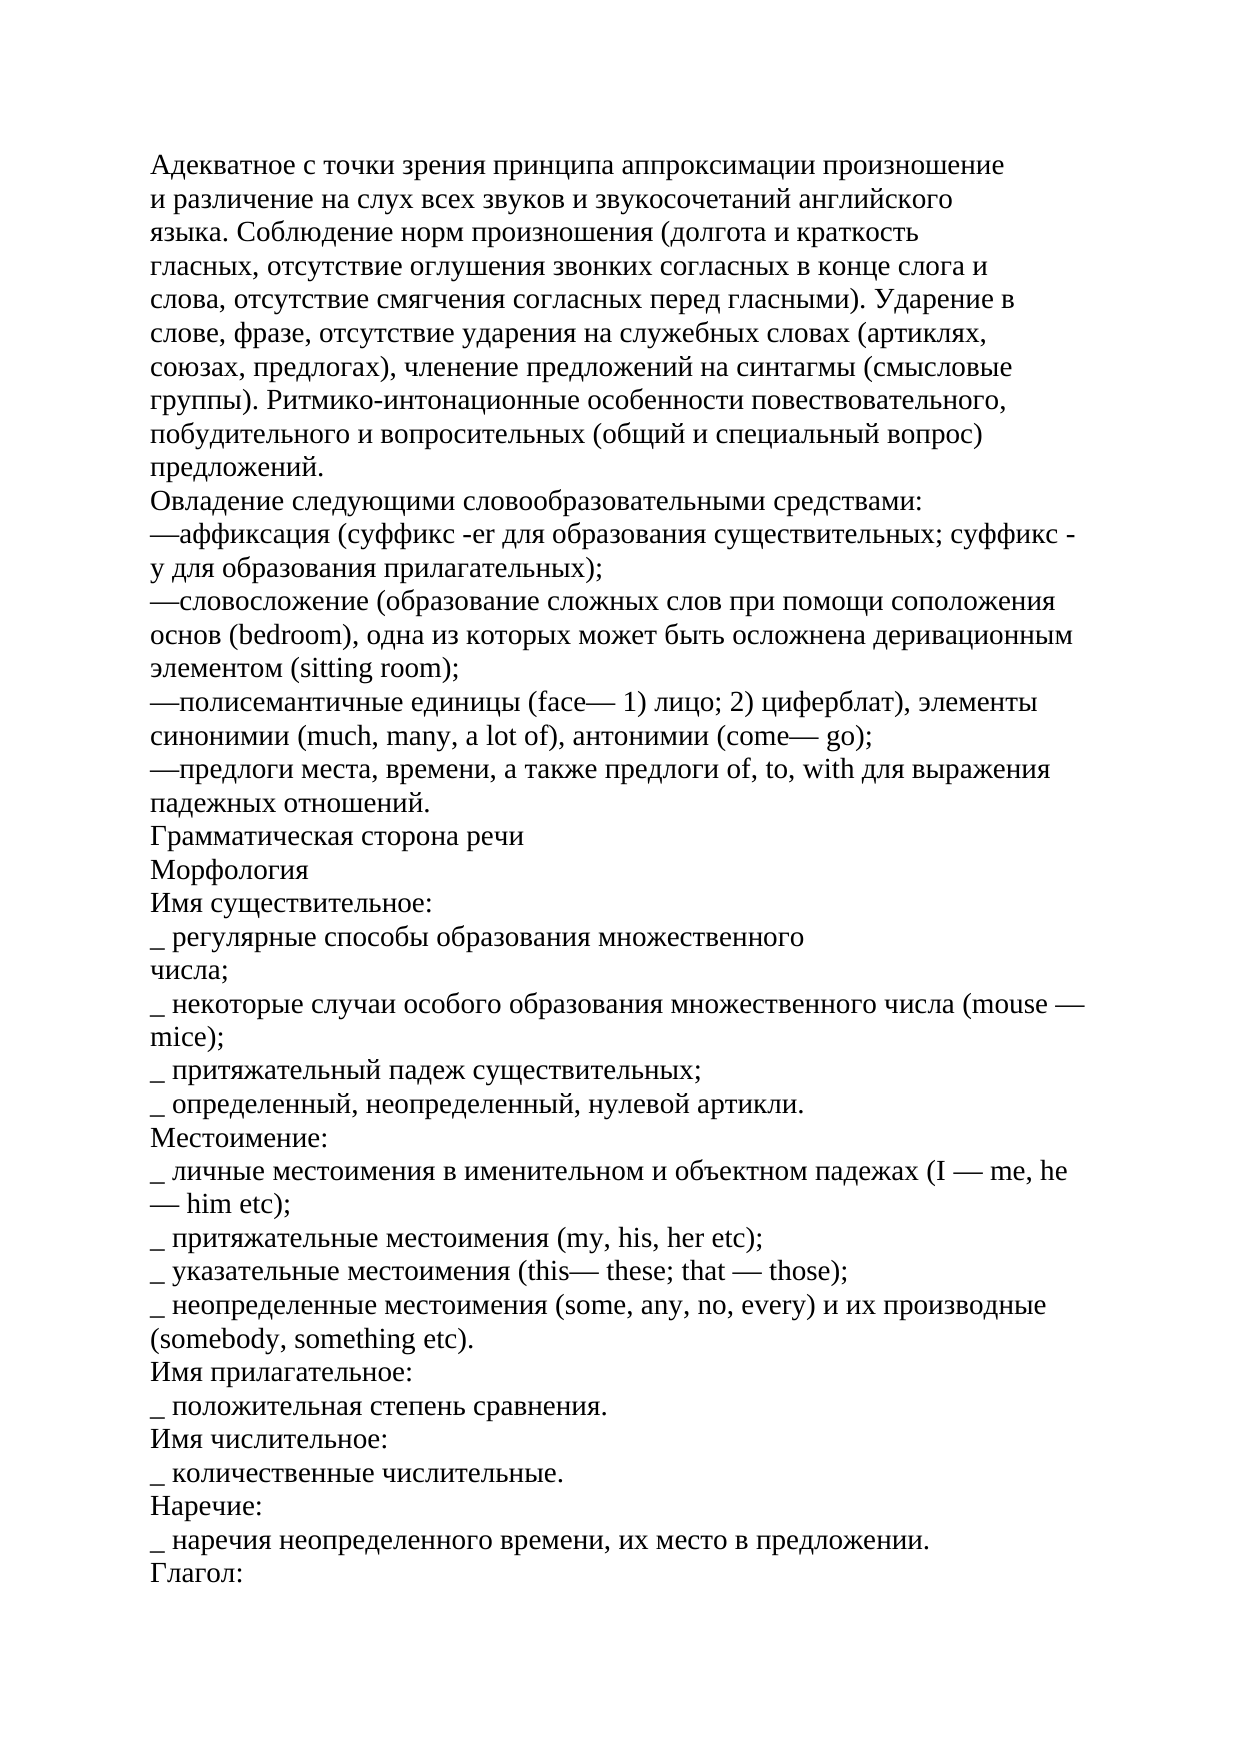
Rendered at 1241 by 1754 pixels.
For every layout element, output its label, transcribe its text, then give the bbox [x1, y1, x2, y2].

text Адекватное с точки зрения принципа аппроксимации произношение и различение на слух всех звуков и звукосочетаний английского языка. Соблюдение норм произношения (долгота и краткость гласных, отсутствие оглушения звонких согласных в конце слога и слова, отсутствие смягчения согласных перед гласными). Ударение в слове, фразе, отсутствие ударения на служебных словах (артиклях, союзах, предлогах), членение предложений на синтагмы (смысловые группы). Ритмико-интонационные особенности повествовательного, побудительного и вопросительных (общий и специальный вопрос) предложений. [150, 147, 1028, 483]
text —аффиксация (суффикс -er для образования существительных; суффикс - y для образования прилагательных); [150, 516, 1077, 583]
text Имя существительное: [150, 885, 1153, 919]
text _ личные местоимения в именительном и объектном падежах (I — me, he [150, 1154, 1153, 1187]
text Грамматическая сторона речи Морфология [150, 818, 526, 885]
text _ указательные местоимения (this— these; that — those); [150, 1254, 1153, 1287]
text _ регулярные способы образования множественного числа; [150, 919, 806, 986]
text Овладение следующими словообразовательными средствами: [150, 483, 1153, 516]
text _ притяжательный падеж существительных; [150, 1053, 1153, 1087]
text —словосложение (образование сложных слов при помощи соположения основ (bedroom), одна из которых может быть осложнена деривационным элементом (sitting room); [150, 583, 1075, 684]
text _ определенный, неопределенный, нулевой артикли. Местоимение: [150, 1087, 807, 1154]
text _ количественные числительные. Наречие: [150, 1455, 566, 1522]
text Имя прилагательное: [150, 1354, 1153, 1388]
text —предлоги места, времени, а также предлоги of, to, with для выражения падежных отношений. [150, 751, 1052, 818]
text _ неопределенные местоимения (some, any, no, every) и их производные (somebody, something etc). [150, 1287, 1048, 1354]
text _ притяжательные местоимения (my, his, her etc); [150, 1220, 1153, 1254]
text _ наречия неопределенного времени, их место в предложении. Глагол: [150, 1522, 932, 1589]
text _ некоторые случаи особого образования множественного числа (mouse — mice); [150, 986, 1086, 1053]
text —полисемантичные единицы (face— 1) лицо; 2) циферблат), элементы синонимии (much, many, a lot of), антонимии (come— go); [150, 684, 1040, 751]
text _ положительная степень сравнения. Имя числительное: [150, 1388, 609, 1455]
text — him etc); [150, 1187, 1153, 1220]
